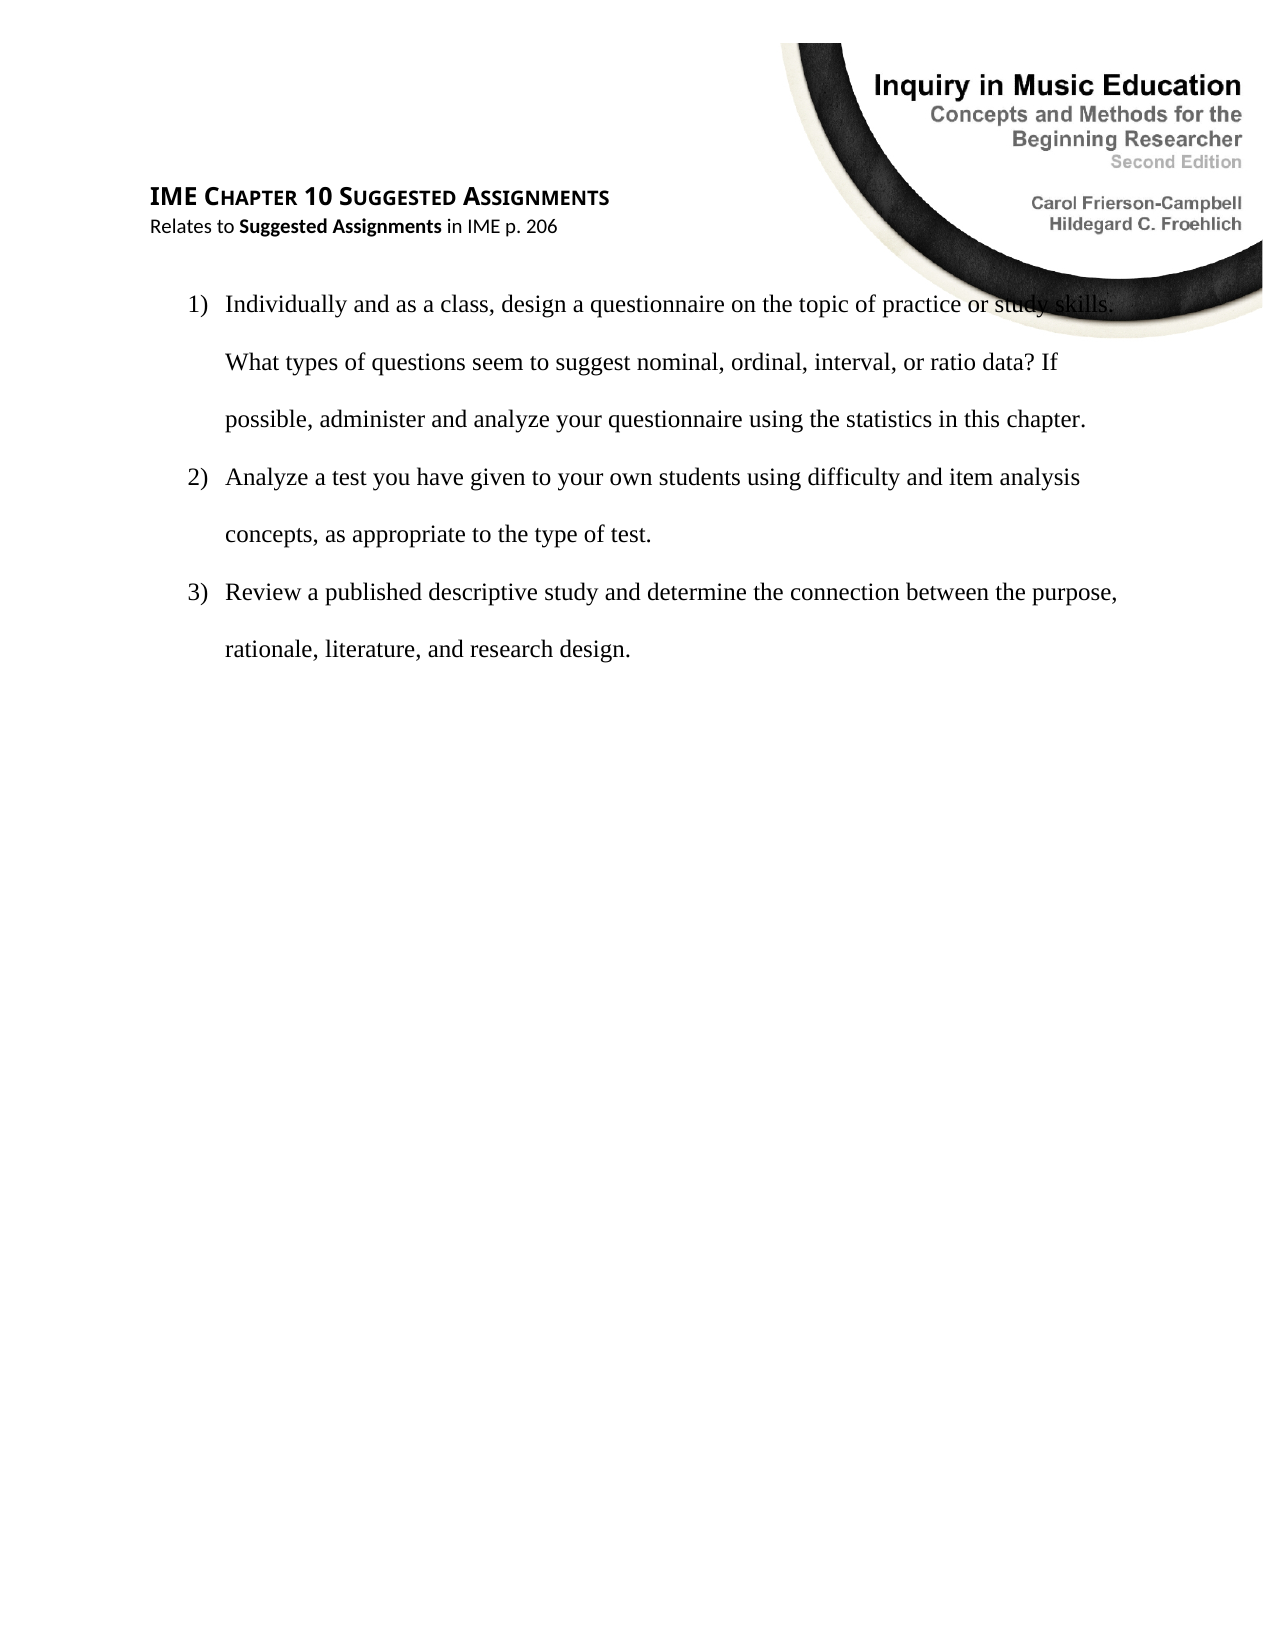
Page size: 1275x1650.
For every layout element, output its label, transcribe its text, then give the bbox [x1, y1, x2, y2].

text Relates to Suggested Assignments in IME p. 206 [150, 213, 1125, 238]
list Analyze a test you have given to your own students using difficulty and item analysis concepts, as appropriate to the type of test. [187, 462, 1125, 548]
picture [776, 43, 1263, 344]
list Individually and as a class, design a questionnaire on the topic of practice or study skills. What types of questions seem to suggest nominal, ordinal, interval, or ratio data? If possible, administer and analyze your questionnaire using the statistics in this chapter. [187, 289, 1125, 433]
text IME Chapter 10 Suggested Assignments [150, 179, 1125, 213]
list Review a published descriptive study and determine the connection between the purpose, rationale, literature, and research design. [187, 577, 1125, 663]
